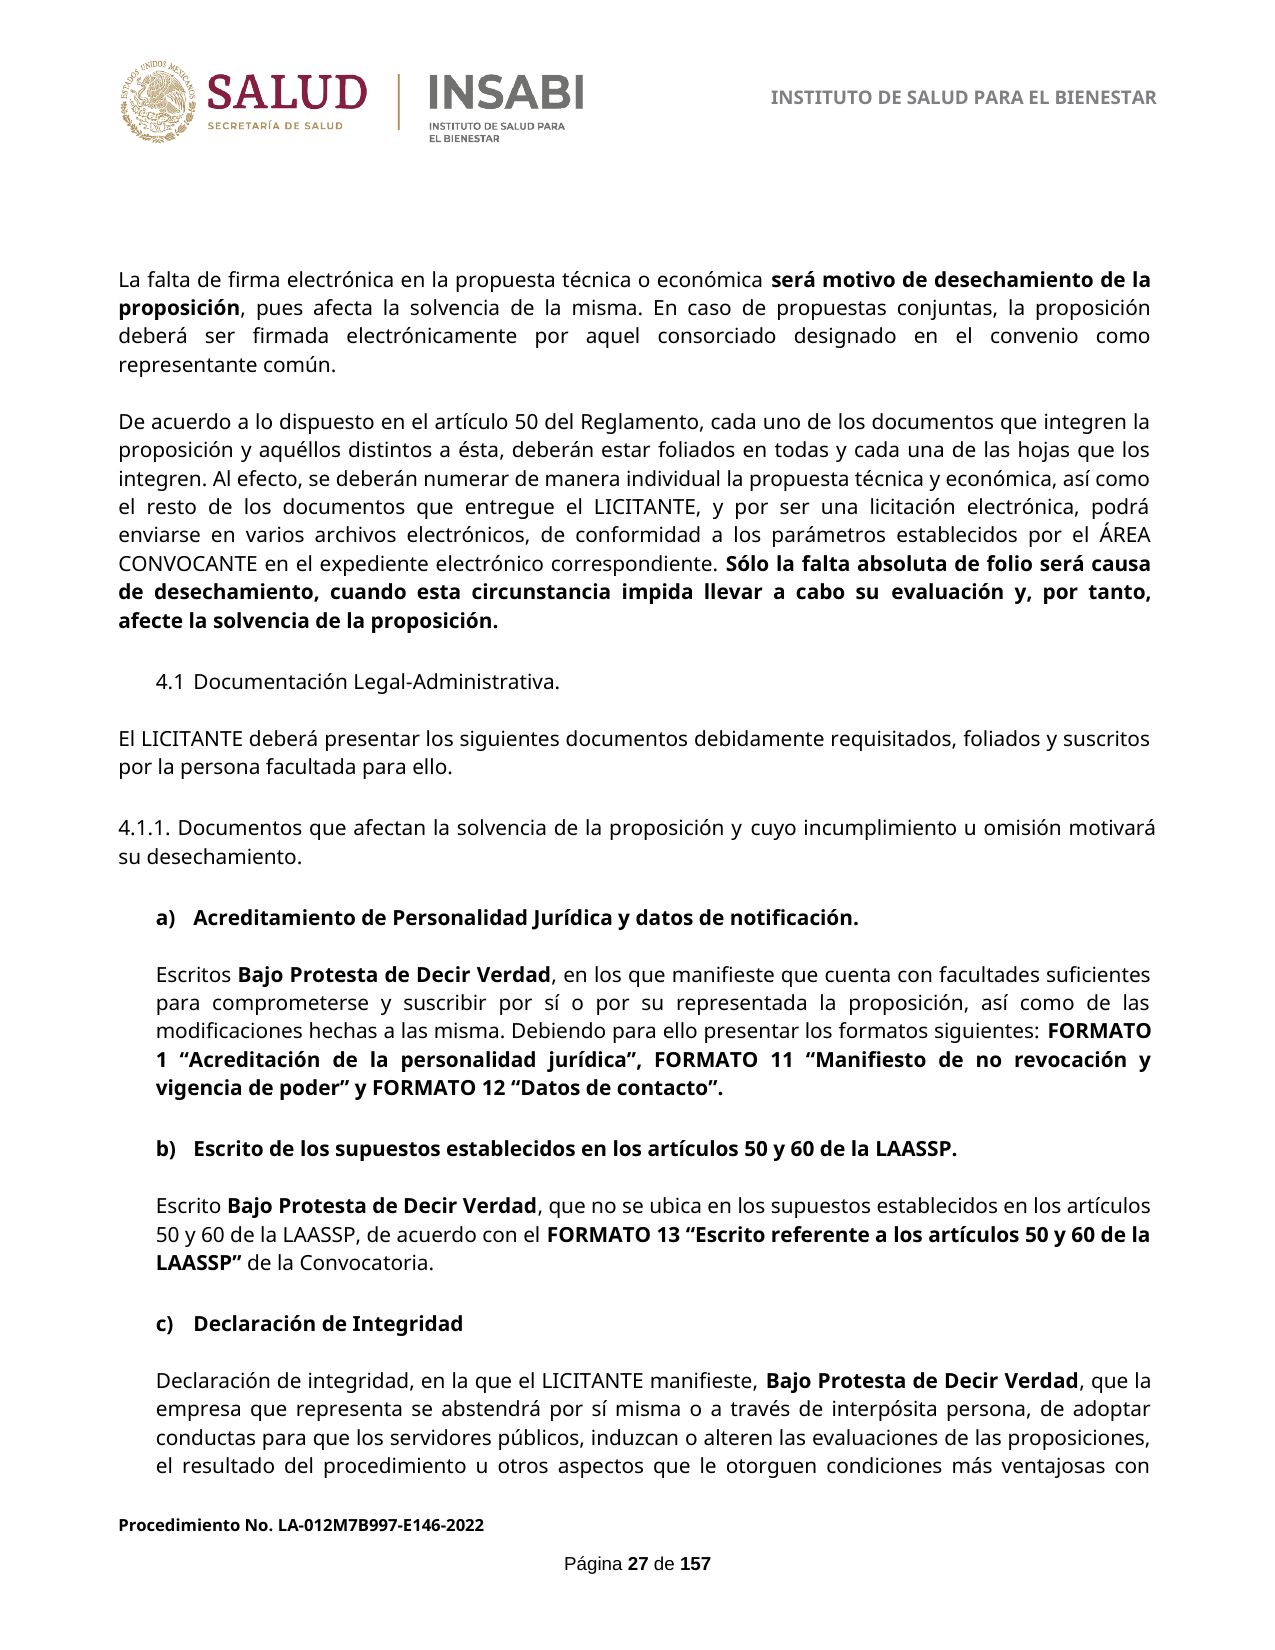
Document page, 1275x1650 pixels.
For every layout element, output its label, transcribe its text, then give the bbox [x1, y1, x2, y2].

text La falta de firma electrónica en la propuesta técnica o económica será motivo de desechamiento de la proposición, pues afecta la solvencia de la misma. En caso de propuestas conjuntas, la proposición deberá ser firmada electrónicamente por aquel consorciado designado en el convenio como representante común. [118, 265, 1152, 378]
text Escrito Bajo Protesta de Decir Verdad, que no se ubica en los supuestos establecidos en los artículos 50 y 60 de la LAASSP, de acuerdo con el FORMATO 13 “Escrito referente a los artículos 50 y 60 de la LAASSP” de la Convocatoria. [156, 1191, 1152, 1277]
text De acuerdo a lo dispuesto en el artículo 50 del Reglamento, cada uno de los documentos que integren la proposición y aquéllos distintos a ésta, deberán estar foliados en todas y cada una de las hojas que los integren. Al efecto, se deberán numerar de manera individual la propuesta técnica y económica, así como el resto de los documentos que entregue el LICITANTE, y por ser una licitación electrónica, podrá enviarse en varios archivos electrónicos, de conformidad a los parámetros establecidos por el ÁREA CONVOCANTE en el expediente electrónico correspondiente. Sólo la falta absoluta de folio será causa de desechamiento, cuando esta circunstancia impida llevar a cabo su evaluación y, por tanto, afecte la solvencia de la proposición. [118, 407, 1152, 634]
picture [118, 59, 585, 145]
subtitle Documentación Legal-Administrativa. [156, 667, 1157, 695]
subtitle Escrito de los supuestos establecidos en los artículos 50 y 60 de la LAASSP. [156, 1134, 1157, 1163]
text Escritos Bajo Protesta de Decir Verdad, en los que manifieste que cuenta con facultades suficientes para comprometerse y suscribir por sí o por su representada la proposición, así como de las modificaciones hechas a las misma. Debiendo para ello presentar los formatos siguientes: FORMATO 1 “Acreditación de la personalidad jurídica”, FORMATO 11 “Manifiesto de no revocación y vigencia de poder” y FORMATO 12 “Datos de contacto”. [156, 960, 1152, 1102]
subtitle 4.1.1. Documentos que afectan la solvencia de la proposición y cuyo incumplimiento u omisión motivará su desechamiento. [118, 813, 1157, 870]
subtitle Declaración de Integridad [156, 1309, 1157, 1338]
subtitle Acreditamiento de Personalidad Jurídica y datos de notificación. [156, 903, 1157, 931]
text El LICITANTE deberá presentar los siguientes documentos debidamente requisitados, foliados y suscritos por la persona facultada para ello. [118, 724, 1152, 781]
